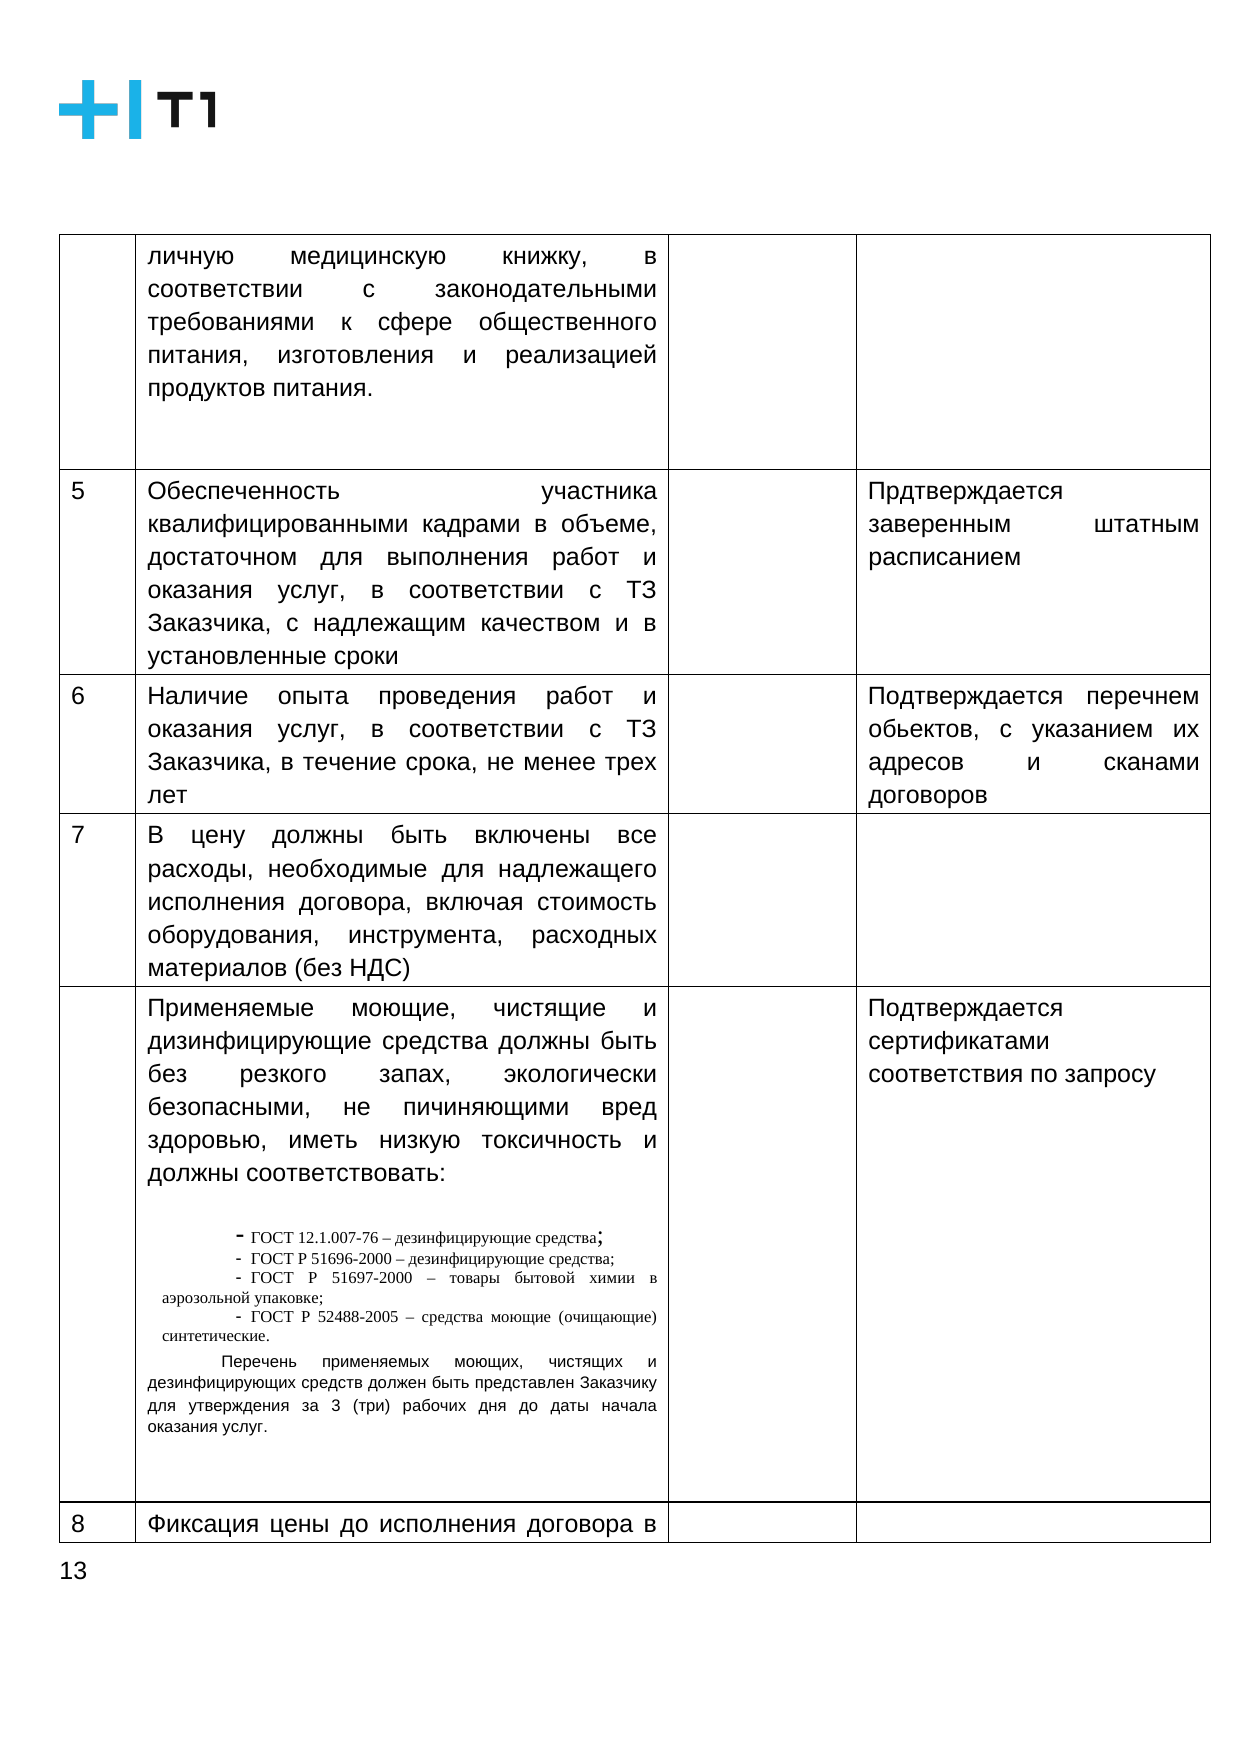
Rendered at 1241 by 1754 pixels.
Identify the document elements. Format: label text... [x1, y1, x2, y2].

table_cell Подтверждается перечнем обьектов, с указанием их адресов и сканами договоров [857, 675, 1210, 813]
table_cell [136, 235, 668, 468]
table_cell [669, 470, 856, 674]
table_cell [669, 675, 856, 813]
table_cell [60, 987, 135, 1501]
table_cell [669, 987, 856, 1501]
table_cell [136, 1503, 668, 1542]
table_cell В цену должны быть включены все расходы, необходимые для надлежащего исполнения договора, включая стоимость оборудования, инструмента, расходных материалов (без НДС) [136, 814, 668, 986]
picture [59, 80, 216, 139]
table_cell [857, 235, 1210, 468]
table_cell 4 [60, 235, 135, 468]
table_cell [669, 235, 856, 468]
table_cell Обеспеченность участника квалифицированными кадрами в объеме, достаточном для выполнения работ и оказания услуг, в соответствии с ТЗ Заказчика, с надлежащим качеством и в установленные сроки [136, 470, 668, 674]
table_cell Применяемые моющие, чистящие и дизинфицирующие средства должны быть без резкого запах, экологически безопасными, не пичиняющими вред здоровью, иметь низкую токсичность и должны соответствовать: ГОСТ 12.1.007-76 – дезинфицирующие средства; ГОСТ Р 51696-2000 – дезинфицирующие средства; ГОСТ Р 51697-2000 – товары бытовой химии в аэрозольной упаковке; ГОСТ Р 52488-2005 – средства моющие (очищающие) синтетические. Перечень применяемых моющих, чистящих и дезинфицирующих средств должен быть представлен Заказчику для утверждения за 3 (три) рабочих дня до даты начала оказания услуг. [136, 987, 668, 1501]
table_cell 5 [60, 470, 135, 674]
table_cell Подтверждается сертификатами соответствия по запросу [857, 987, 1210, 1501]
table_cell [669, 1503, 856, 1542]
table_cell 8 [60, 1503, 135, 1542]
table_cell 7 [60, 814, 135, 986]
table_cell [857, 1503, 1210, 1542]
table_cell 6 [60, 675, 135, 813]
table_cell [669, 814, 856, 986]
table_cell Прдтверждается заверенным штатным расписанием [857, 470, 1210, 674]
table_cell [857, 814, 1210, 986]
table_cell Наличие опыта проведения работ и оказания услуг, в соответствии с ТЗ Заказчика, в течение срока, не менее трех лет [136, 675, 668, 813]
